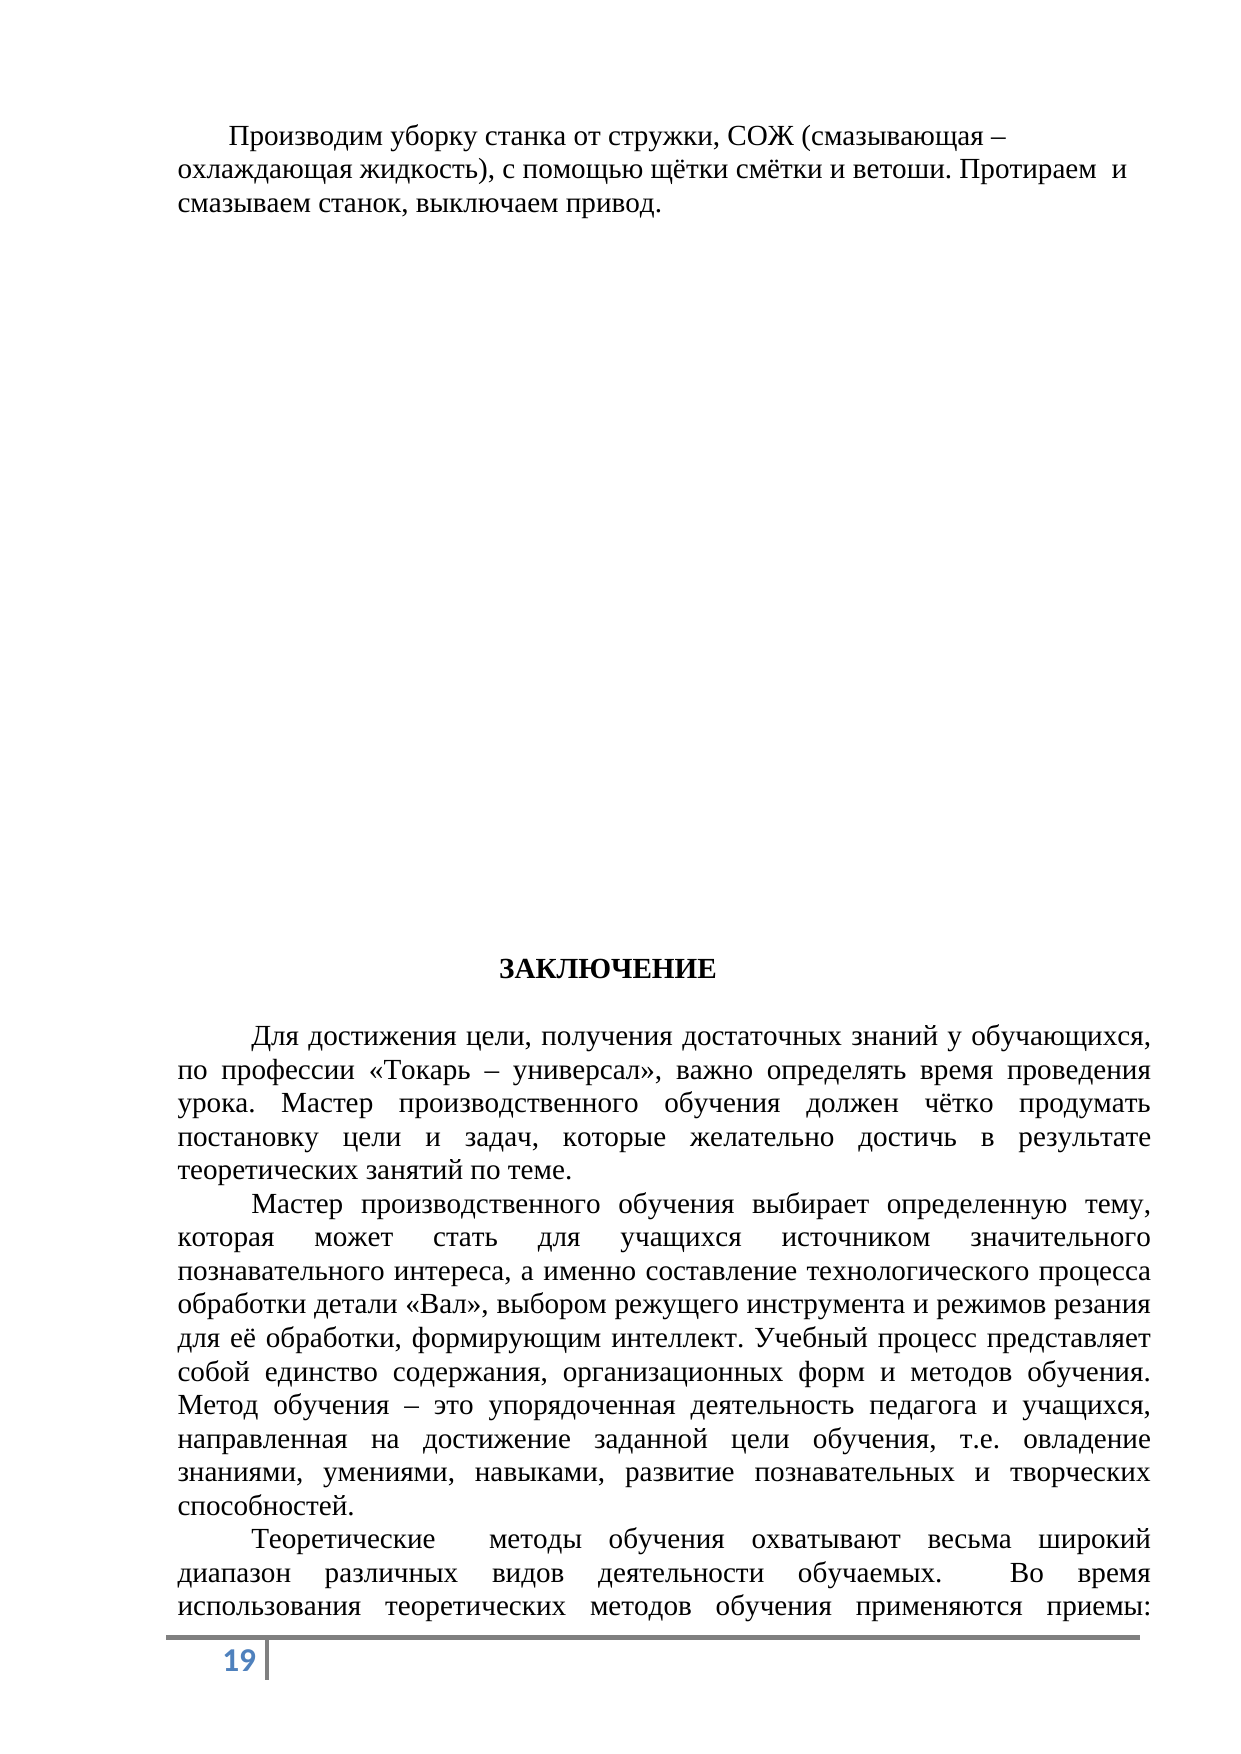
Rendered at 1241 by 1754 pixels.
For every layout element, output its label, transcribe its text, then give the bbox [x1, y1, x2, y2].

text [177, 1521, 1152, 1622]
text ЗАКЛЮЧЕНИЕ [177, 951, 1152, 985]
text Мастер производственного обучения выбирает определенную тему, которая может стать для учащихся источником значительного познавательного интереса, а именно составление технологического процесса обработки детали «Вал», выбором режущего инструмента и режимов резания для её обработки, формирующим интеллект. Учебный процесс представляет собой единство содержания, организационных форм и методов обучения. Метод обучения – это упорядоченная деятельность педагога и учащихся, направленная на достижение заданной цели обучения, т.е. овладение знаниями, умениями, навыками, развитие познавательных и творческих способностей. [177, 1186, 1152, 1521]
text Производим уборку станка от стружки, СОЖ (смазывающая – охлаждающая жидкость), с помощью щётки смётки и ветоши. Протираем и смазываем станок, выключаем привод. [177, 118, 1152, 219]
text Для достижения цели, получения достаточных знаний у обучающихся, по профессии «Токарь – универсал», важно определять время проведения урока. Мастер производственного обучения должен чётко продумать постановку цели и задач, которые желательно достичь в результате теоретических занятий по теме. [177, 1018, 1152, 1186]
